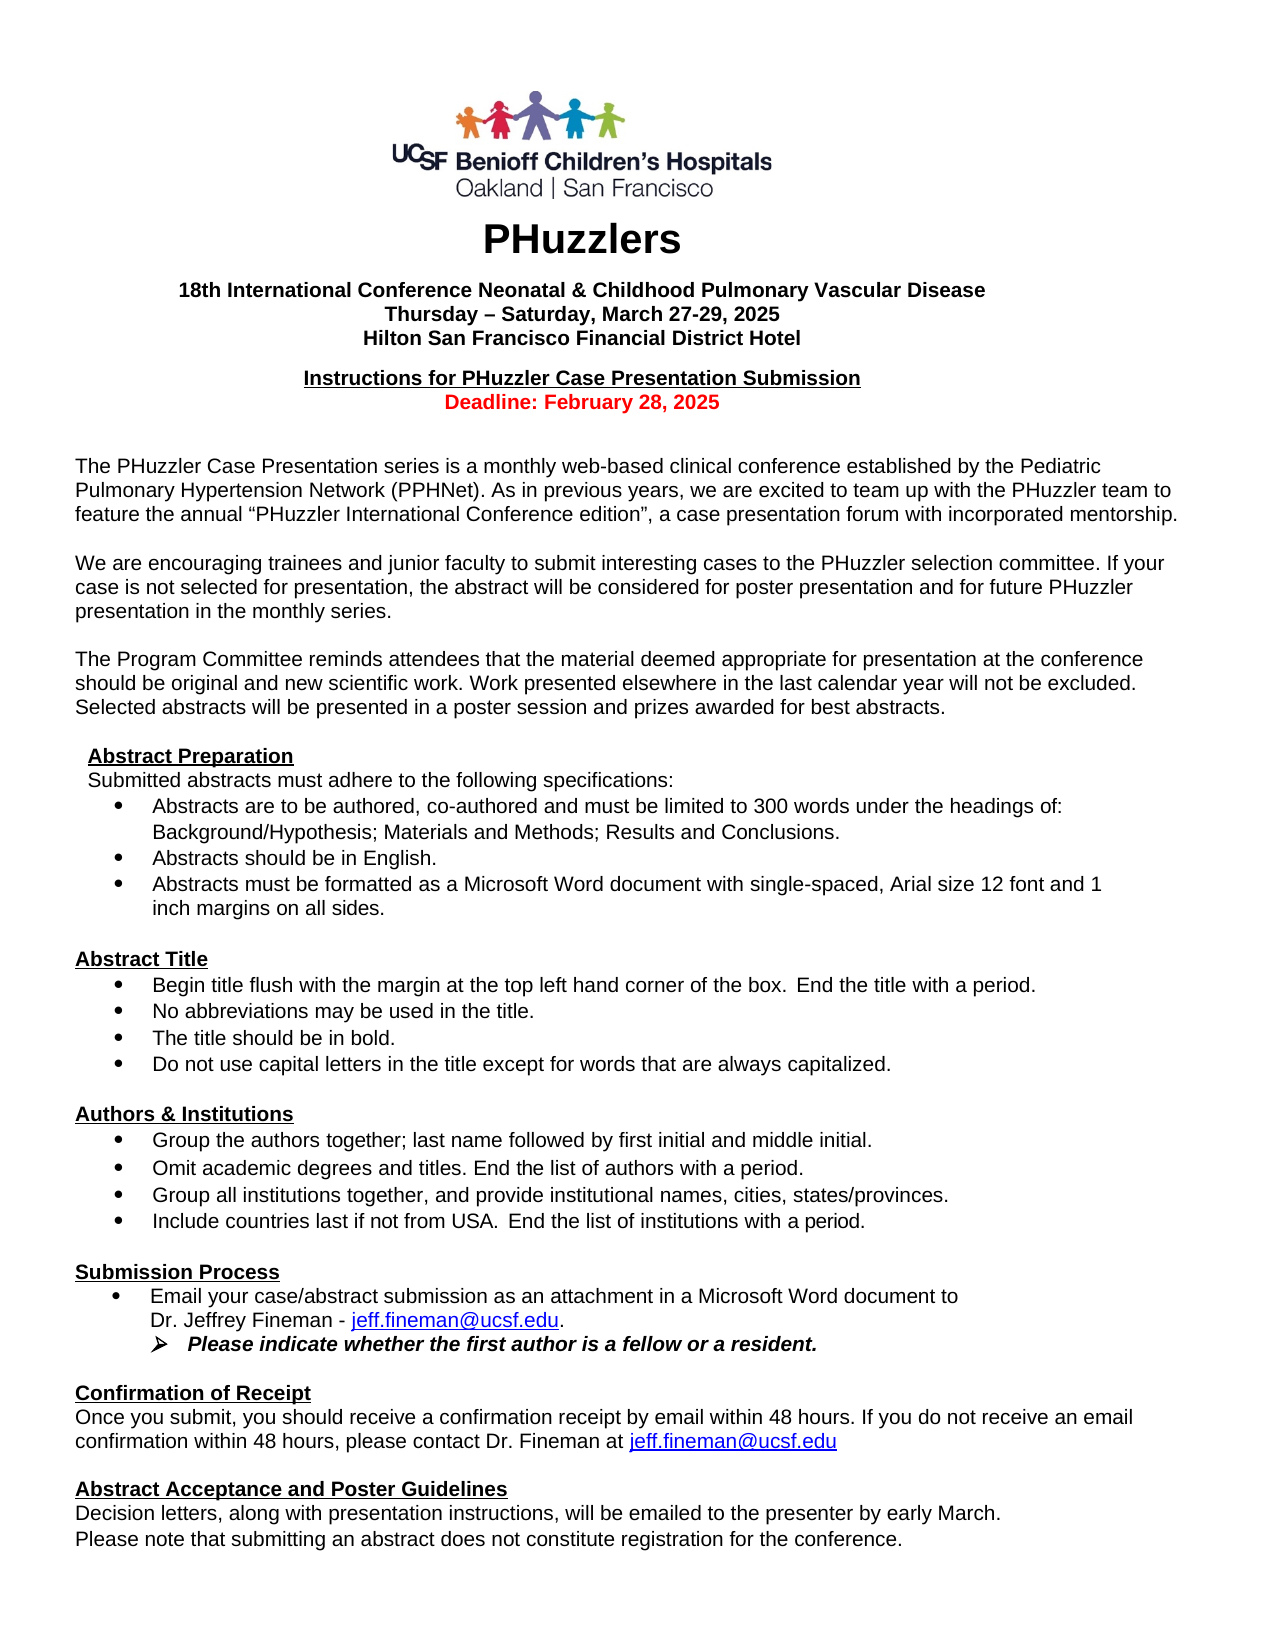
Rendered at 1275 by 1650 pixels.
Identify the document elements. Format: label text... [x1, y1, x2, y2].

text Submitted abstracts must adhere to the following specifications: [87, 767, 1200, 793]
subtitle Abstract Preparation [87, 743, 1200, 767]
text Abstract Title [75, 947, 1200, 971]
text Instructions for PHuzzler Case Presentation Submission Deadline: February 28, 2025 [87, 366, 1077, 414]
text We are encouraging trainees and junior faculty to submit interesting cases to the PHuzzler selection committee. If your case is not selected for presentation, the abstract will be considered for poster presentation and for future PHuzzler presentation in the monthly series. [75, 551, 1200, 623]
text Please note that submitting an abstract does not constitute registration for the conference. [75, 1527, 1200, 1551]
text 18th International Conference Neonatal & Childhood Pulmonary Vascular Disease Thursday – Saturday, March 27-29, 2025 Hilton San Francisco Financial District Hotel [87, 278, 1077, 350]
list Do not use capital letters in the title except for words that are always capitalized. [114, 1052, 1200, 1076]
text Submission Process [75, 1260, 1200, 1284]
text Authors & Institutions [75, 1102, 1200, 1126]
list Omit academic degrees and titles. End the list of authors with a period. [114, 1156, 1200, 1180]
list Abstracts are to be authored, co‐authored and must be limited to 300 words under the headings of: [114, 793, 1200, 819]
picture [392, 91, 772, 199]
list Email your case/abstract submission as an attachment in a Microsoft Word document to [112, 1284, 1097, 1308]
text Dr. Jeffrey Fineman - jeff.fineman@ucsf.edu. [150, 1308, 893, 1332]
list The title should be in bold. [114, 1024, 1200, 1051]
list Include countries last if not from USA. End the list of institutions with a period. [114, 1208, 1200, 1233]
text Background/Hypothesis; Materials and Methods; Results and Conclusions. [152, 819, 1200, 844]
list Please indicate whether the first author is a fellow or a resident. [150, 1332, 893, 1356]
text The Program Committee reminds attendees that the material deemed appropriate for presentation at the conference should be original and new scientific work. Work presented elsewhere in the last calendar year will not be excluded. Selected abstracts will be presented in a poster session and prizes awarded for best abstracts. [75, 647, 1200, 719]
list Abstracts should be in English. [114, 844, 1200, 871]
list Abstracts must be formatted as a Microsoft Word document with single‐spaced, Arial size 12 font and 1 inch margins on all sides. [114, 871, 1103, 920]
text Once you submit, you should receive a confirmation receipt by email within 48 hours. If you do not receive an email confirmation within 48 hours, please contact Dr. Fineman at jeff.fineman@ucsf.edu [75, 1404, 1200, 1452]
text The PHuzzler Case Presentation series is a monthly web-based clinical conference established by the Pediatric Pulmonary Hypertension Network (PPHNet). As in previous years, we are excited to team up with the PHuzzler team to feature the annual “PHuzzler International Conference edition”, a case presentation forum with incorporated mentorship. [75, 454, 1200, 526]
text PHuzzlers [87, 214, 1077, 262]
list No abbreviations may be used in the title. [114, 998, 1200, 1024]
list Group the authors together; last name followed by first initial and middle initial. [114, 1128, 1200, 1152]
list Begin title flush with the margin at the top left hand corner of the box. End the title with a period. [114, 971, 1200, 998]
subtitle Confirmation of Receipt [75, 1381, 1200, 1404]
text Abstract Acceptance and Poster Guidelines [75, 1477, 1200, 1501]
list Group all institutions together, and provide institutional names, cities, states/provinces. [114, 1183, 1200, 1207]
text Decision letters, along with presentation instructions, will be emailed to the presenter by early March. [75, 1501, 1200, 1525]
